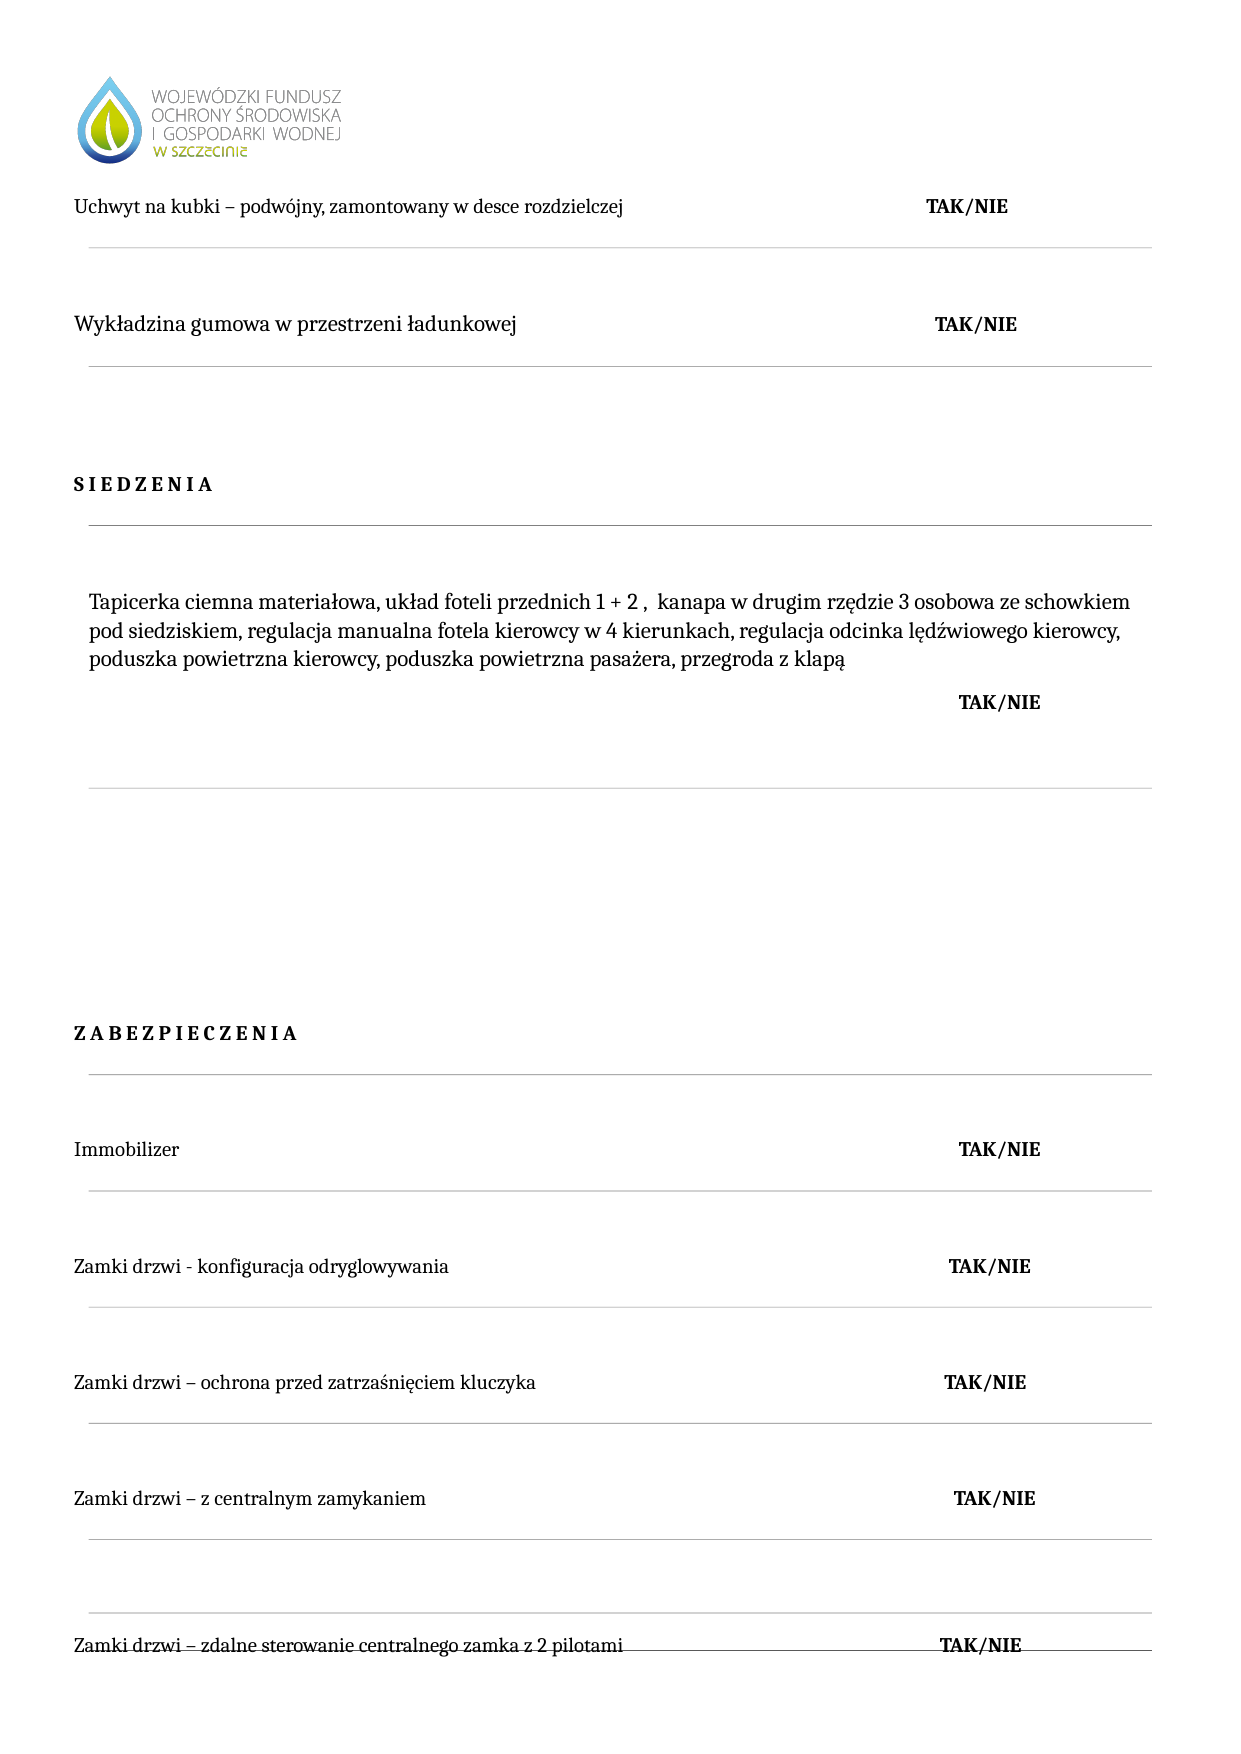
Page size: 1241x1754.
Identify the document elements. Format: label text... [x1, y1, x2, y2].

text TAK/NIE [74, 691, 1166, 715]
text Tapicerka ciemna materiałowa, układ foteli przednich 1 + 2 , kanapa w drugim rzędzie 3 osobowa ze schowkiem pod siedziskiem, regulacja manualna fotela kierowcy w 4 kierunkach, regulacja odcinka lędźwiowego kierowcy, poduszka powietrzna kierowcy, poduszka powietrzna pasażera, przegroda z klapą [89, 589, 1166, 672]
text Zamki drzwi – zdalne sterowanie centralnego zamka z 2 pilotami TAK/NIE [74, 1603, 1166, 1658]
text Immobilizer TAK/NIE [74, 1138, 1166, 1162]
text Zamki drzwi – ochrona przed zatrzaśnięciem kluczyka TAK/NIE [74, 1370, 1166, 1394]
picture [73, 75, 350, 167]
text Uchwyt na kubki – podwójny, zamontowany w desce rozdzielczej TAK/NIE [74, 195, 1166, 219]
text Zamki drzwi – z centralnym zamykaniem TAK/NIE [74, 1487, 1166, 1511]
text Wykładzina gumowa w przestrzeni ładunkowej TAK/NIE [74, 311, 1166, 337]
text Zamki drzwi - konfiguracja odryglowywania TAK/NIE [74, 1254, 1166, 1278]
text Z A B E Z P I E C Z E N I A [74, 1022, 1166, 1046]
text S I E D Z E N I A [74, 473, 1166, 497]
